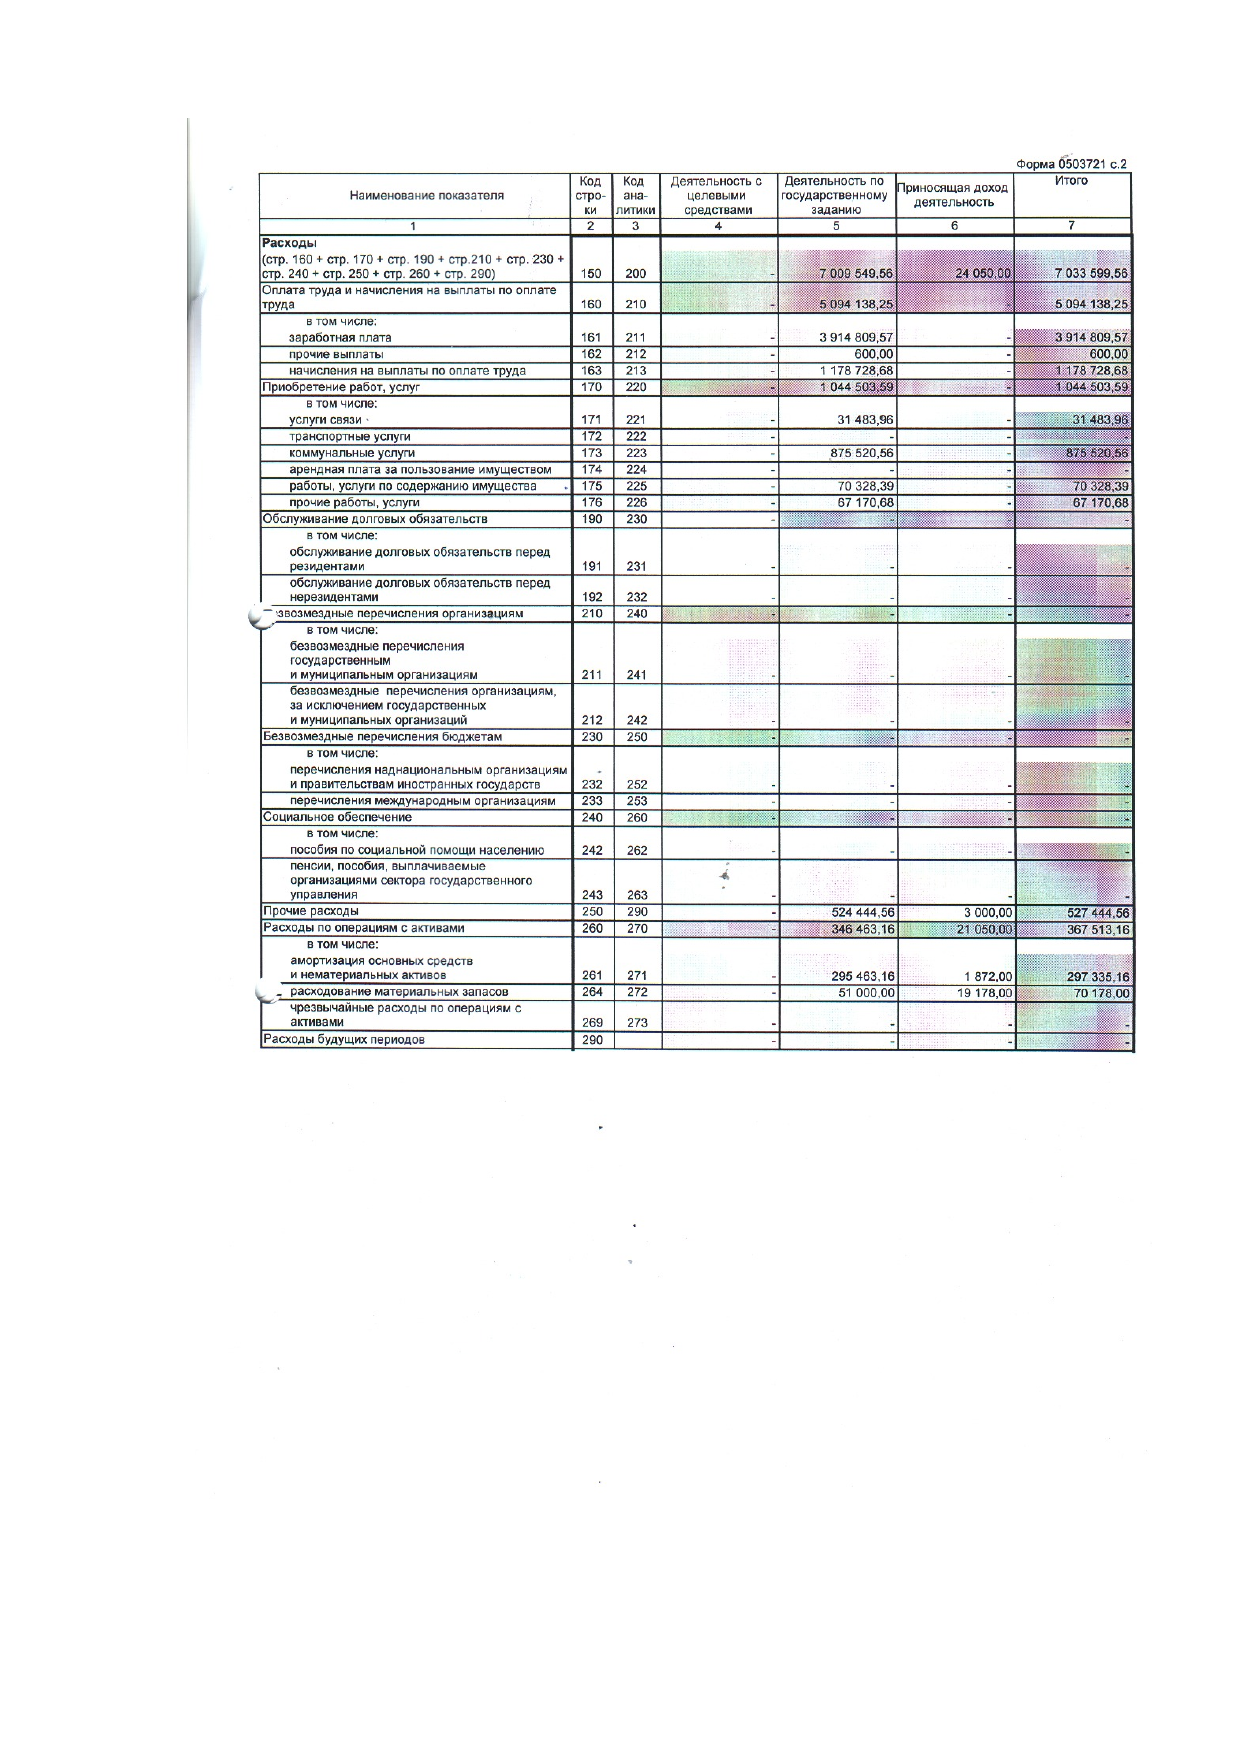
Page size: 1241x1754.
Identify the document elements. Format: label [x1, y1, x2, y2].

picture [177, 118, 1152, 1499]
